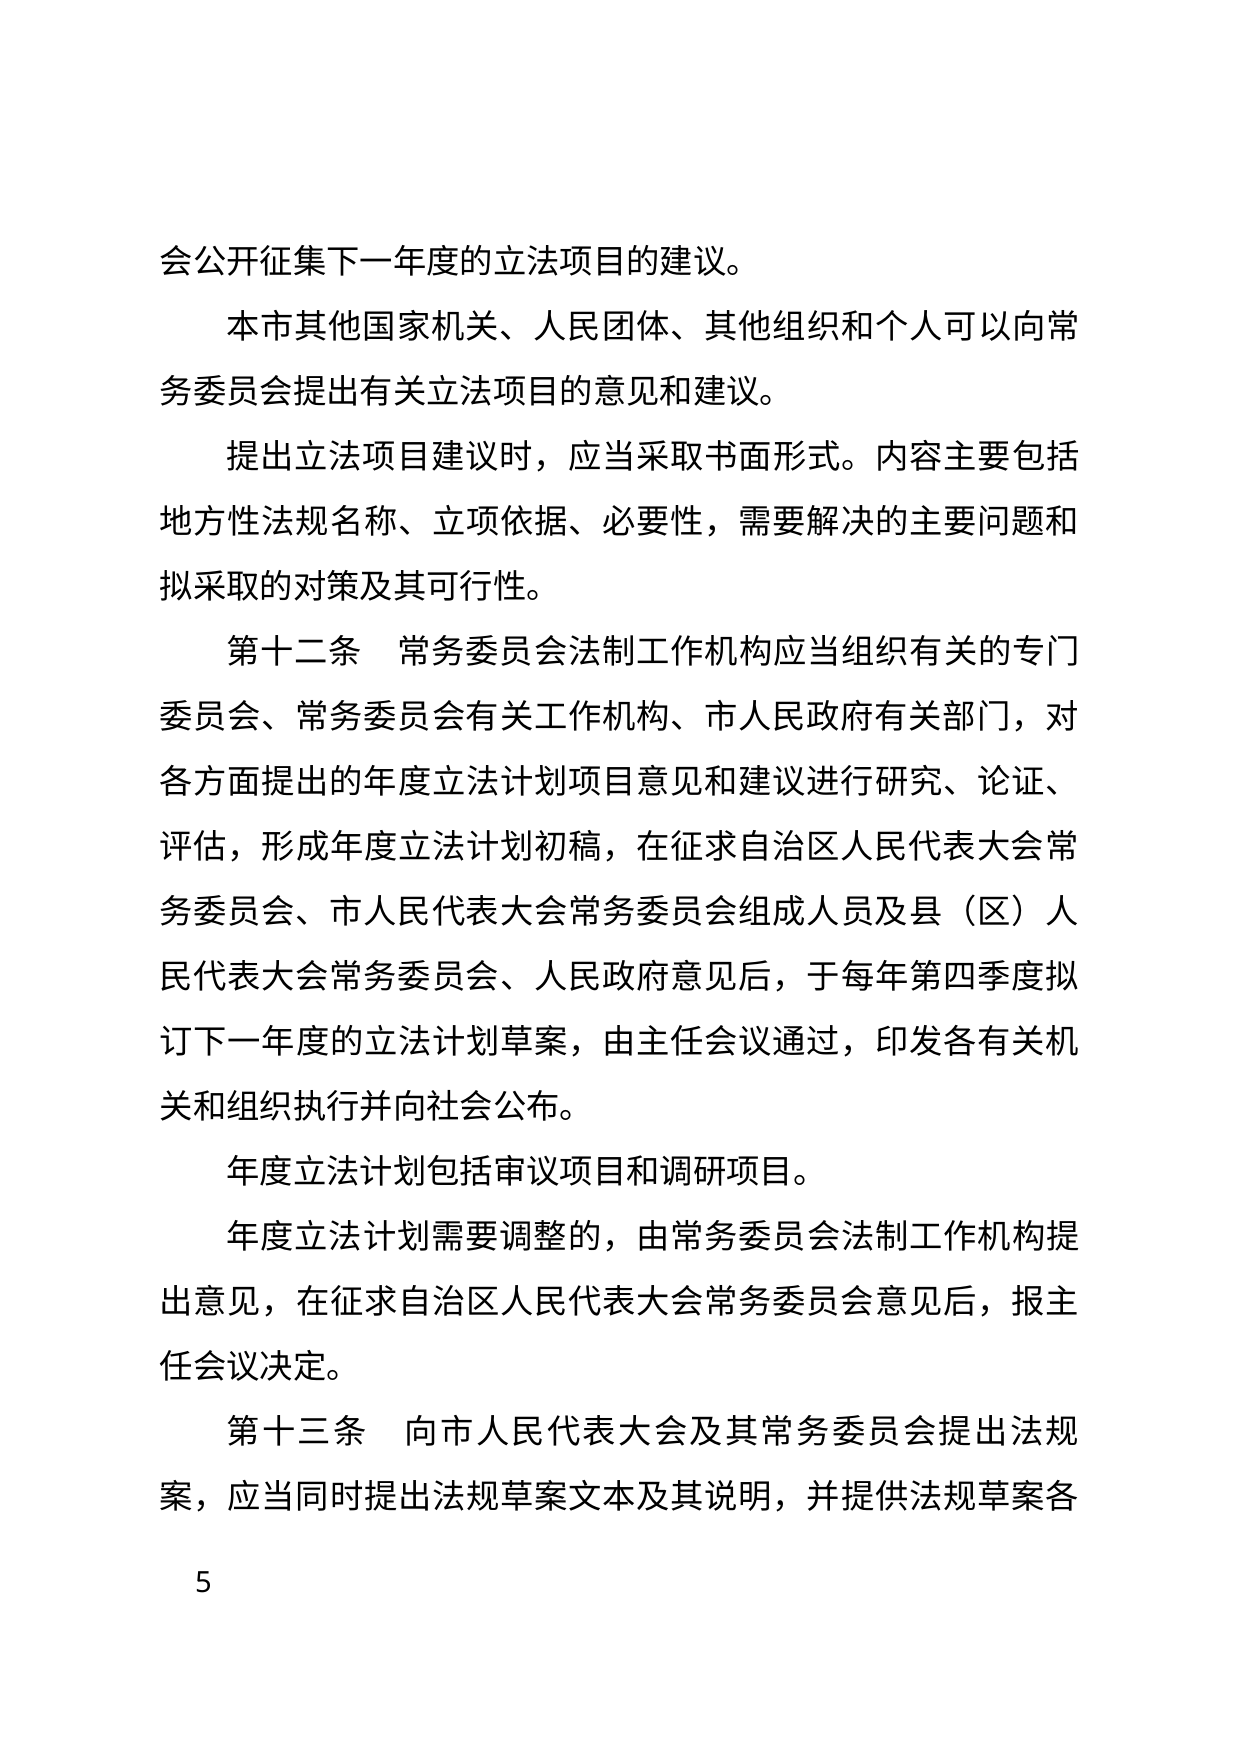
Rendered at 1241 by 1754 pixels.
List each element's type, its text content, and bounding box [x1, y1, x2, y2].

text 第十二条 常务委员会法制工作机构应当组织有关的专门委员会、常务委员会有关工作机构、市人民政府有关部门，对各方面提出的年度立法计划项目意见和建议进行研究、论证、评估，形成年度立法计划初稿，在征求自治区人民代表大会常务委员会、市人民代表大会常务委员会组成人员及县（区）人民代表大会常务委员会、人民政府意见后，于每年第四季度拟订下一年度的立法计划草案，由主任会议通过，印发各有关机关和组织执行并向社会公布。 [159, 617, 1081, 1137]
text 年度立法计划需要调整的，由常务委员会法制工作机构提出意见，在征求自治区人民代表大会常务委员会意见后，报主任会议决定。 [159, 1202, 1081, 1397]
text 年度立法计划包括审议项目和调研项目。 [159, 1137, 1081, 1202]
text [159, 227, 1081, 292]
text 提出立法项目建议时，应当采取书面形式。内容主要包括地方性法规名称、立项依据、必要性，需要解决的主要问题和拟采取的对策及其可行性。 [159, 422, 1081, 617]
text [159, 1397, 1081, 1527]
text 本市其他国家机关、人民团体、其他组织和个人可以向常务委员会提出有关立法项目的意见和建议。 [159, 292, 1081, 422]
